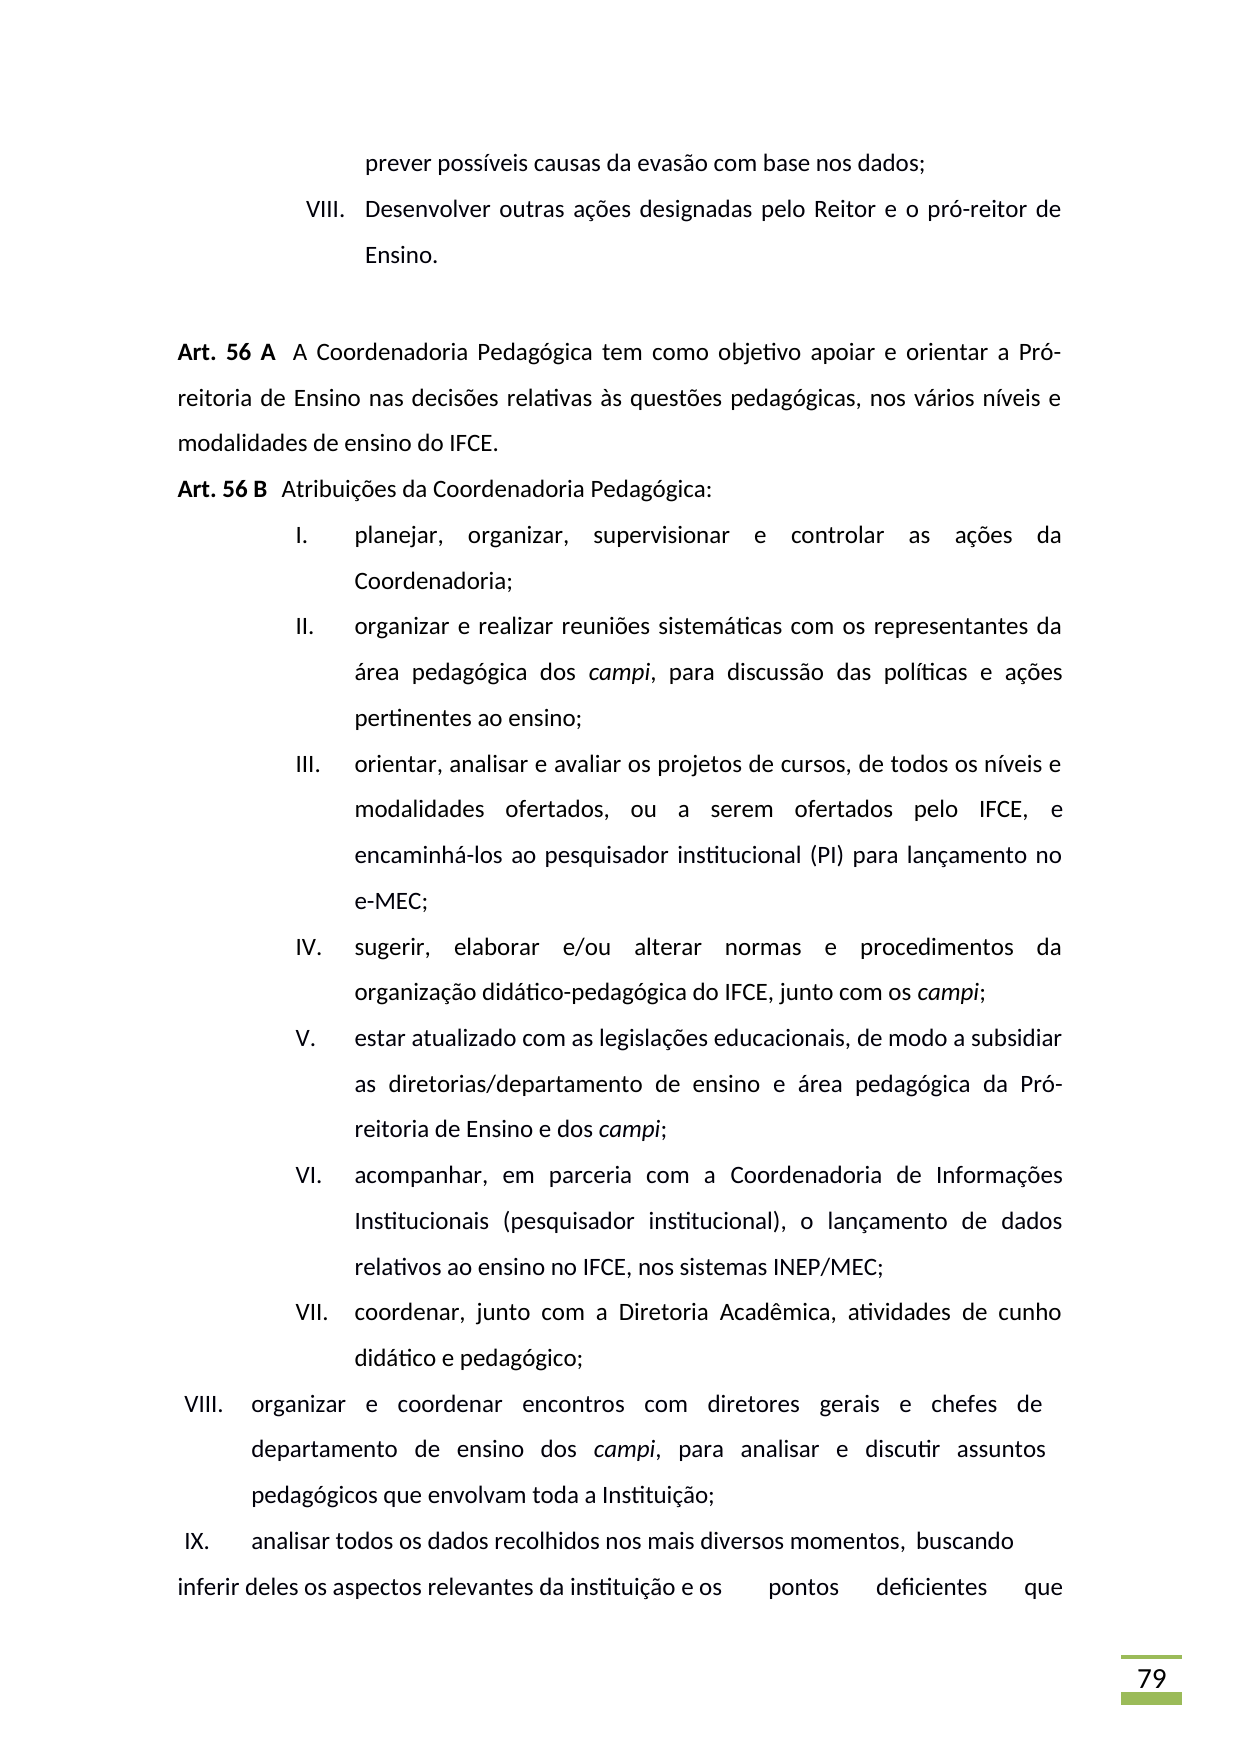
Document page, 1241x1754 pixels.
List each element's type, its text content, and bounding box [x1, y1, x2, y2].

list coordenar, junto com a Diretoria Acadêmica, atividades de cunho didático e pedagógico; [295, 1296, 1063, 1373]
list organizar e realizar reuniões sistemáticas com os representantes da área pedagógica dos campi, para discussão das políticas e ações pertinentes ao ensino; [295, 611, 1063, 732]
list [306, 148, 1063, 178]
text Art. 56 A A Coordenadoria Pedagógica tem como objetivo apoiar e orientar a Pró-reitoria de Ensino nas decisões relativas às questões pedagógicas, nos vários níveis e modalidades de ensino do IFCE. [177, 336, 1063, 458]
list sugerir, elaborar e/ou alterar normas e procedimentos da organização didático-pedagógica do IFCE, junto com os campi; [295, 931, 1063, 1007]
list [177, 1525, 1063, 1601]
list organizar e coordenar encontros com diretores gerais e chefes de departamento de ensino dos campi, para analisar e discutir assuntos pedagógicos que envolvam toda a Instituição; [177, 1388, 1063, 1510]
list orientar, analisar e avaliar os projetos de cursos, de todos os níveis e modalidades ofertados, ou a serem ofertados pelo IFCE, e encaminhá-los ao pesquisador institucional (PI) para lançamento no e-MEC; [295, 748, 1063, 915]
text Art. 56 B Atribuições da Coordenadoria Pedagógica: [177, 473, 1063, 504]
list acompanhar, em parceria com a Coordenadoria de Informações Institucionais (pesquisador institucional), o lançamento de dados relativos ao ensino no IFCE, nos sistemas INEP/MEC; [295, 1159, 1063, 1281]
list estar atualizado com as legislações educacionais, de modo a subsidiar as diretorias/departamento de ensino e área pedagógica da Pró-reitoria de Ensino e dos campi; [295, 1022, 1063, 1144]
list Desenvolver outras ações designadas pelo Reitor e o pró-reitor de Ensino. [306, 193, 1063, 269]
list planejar, organizar, supervisionar e controlar as ações da Coordenadoria; [295, 519, 1063, 595]
